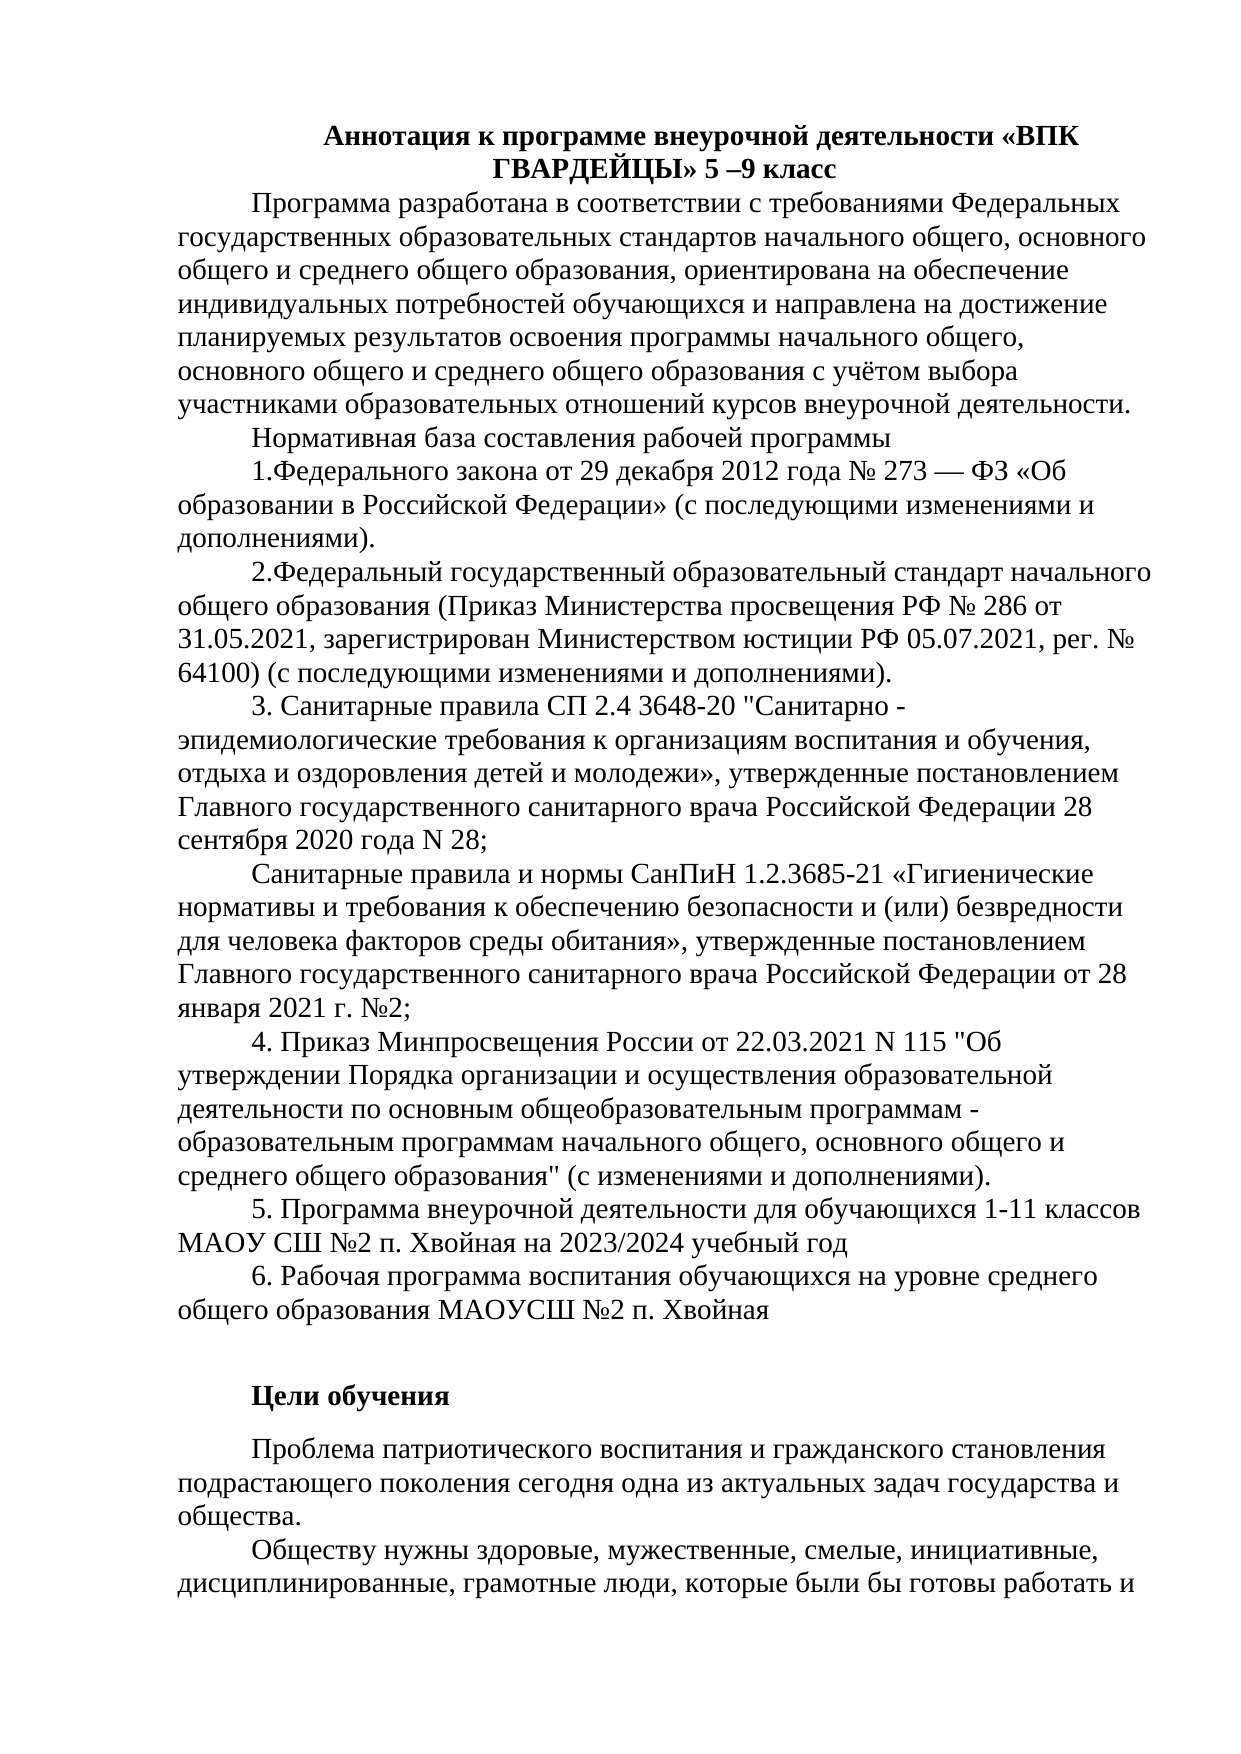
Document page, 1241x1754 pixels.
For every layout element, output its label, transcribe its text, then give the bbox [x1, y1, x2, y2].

text 4. Приказ Минпросвещения России от 22.03.2021 N 115 "Об утверждении Порядка организации и осуществления образовательной деятельности по основным общеобразовательным программам - образовательным программам начального общего, основного общего и среднего общего образования" (с изменениями и дополнениями). [177, 1024, 1152, 1191]
text Программа разработана в соответствии с требованиями Федеральных государственных образовательных стандартов начального общего, основного общего и среднего общего образования, ориентирована на обеспечение индивидуальных потребностей обучающихся и направлена на достижение планируемых результатов освоения программы начального общего, основного общего и среднего общего образования с учётом выбора участниками образовательных отношений курсов внеурочной деятельности. [177, 185, 1152, 420]
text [177, 1532, 1152, 1599]
text 2.Федеральный государственный образовательный стандарт начального общего образования (Приказ Министерства просвещения РФ № 286 от 31.05.2021, зарегистрирован Министерством юстиции РФ 05.07.2021, рег. № 64100) (с последующими изменениями и дополнениями). [177, 554, 1152, 688]
text Аннотация к программе внеурочной деятельности «ВПК ГВАРДЕЙЦЫ» 5 –9 класс [177, 118, 1152, 185]
text 1.Федерального закона от 29 декабря 2012 года № 273 — ФЗ «Об образовании в Российской Федерации» (с последующими изменениями и дополнениями). [177, 453, 1152, 554]
text 3. Санитарные правила СП 2.4 3648-20 "Санитарно - эпидемиологические требования к организациям воспитания и обучения, отдыха и оздоровления детей и молодежи», утвержденные постановлением Главного государственного санитарного врача Российской Федерации 28 сентября 2020 года N 28; [177, 688, 1152, 856]
text Цели обучения [177, 1378, 1152, 1412]
text Санитарные правила и нормы СанПиН 1.2.3685-21 «Гигиенические нормативы и требования к обеспечению безопасности и (или) безвредности для человека факторов среды обитания», утвержденные постановлением Главного государственного санитарного врача Российской Федерации от 28 января 2021 г. №2; [177, 856, 1152, 1024]
text Нормативная база составления рабочей программы [177, 420, 1152, 453]
text 5. Программа внеурочной деятельности для обучающихся 1-11 классов МАОУ СШ №2 п. Хвойная на 2023/2024 учебный год [177, 1191, 1152, 1258]
text 6. Рабочая программа воспитания обучающихся на уровне среднего общего образования МАОУСШ №2 п. Хвойная [177, 1258, 1152, 1326]
text Проблема патриотического воспитания и гражданского становления подрастающего поколения сегодня одна из актуальных задач государства и общества. [177, 1431, 1152, 1532]
